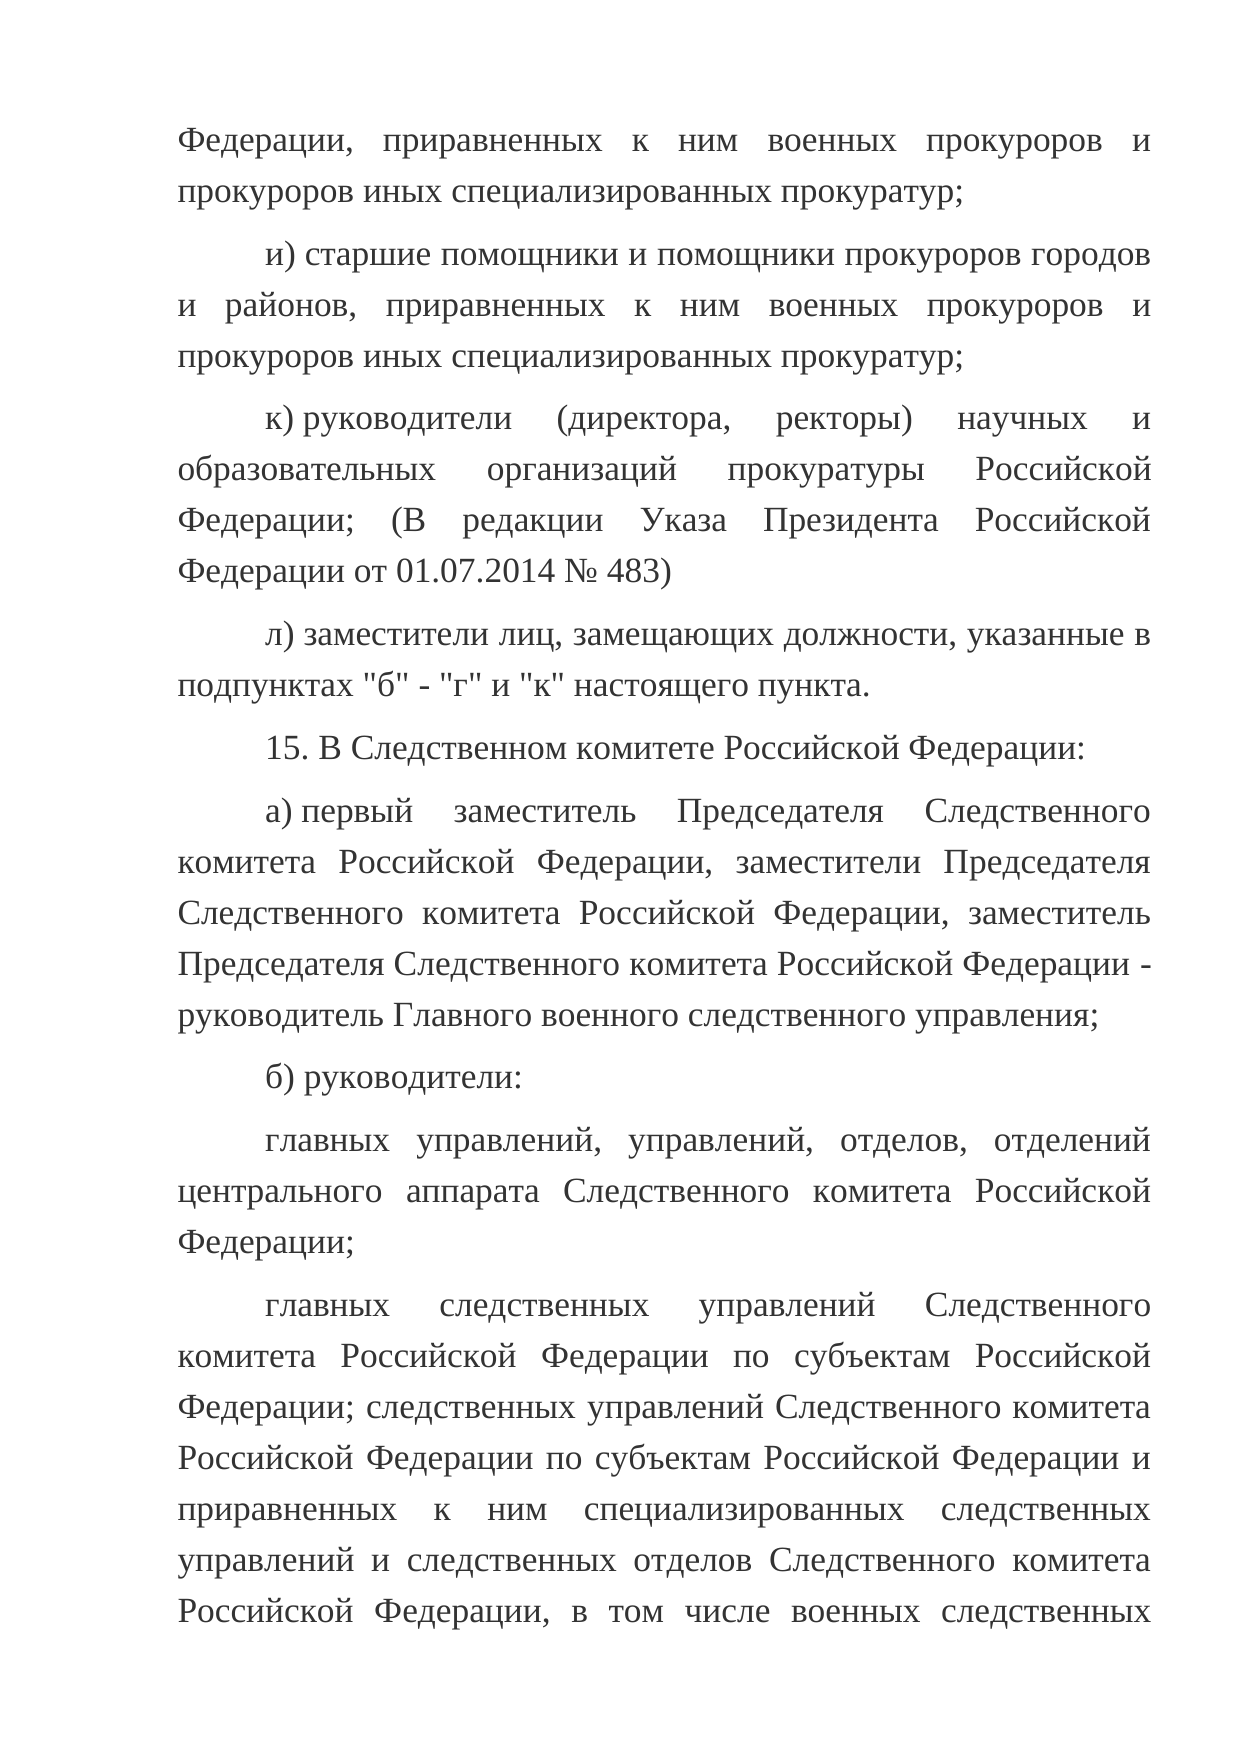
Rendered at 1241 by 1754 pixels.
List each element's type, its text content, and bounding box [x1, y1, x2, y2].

text и) старшие помощники и помощники прокуроров городов и районов, приравненных к ним военных прокуроров и прокуроров иных специализированных прокуратур; [177, 232, 1152, 375]
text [177, 1283, 1152, 1630]
text л) заместители лиц, замещающих должности, указанные в подпунктах "б" - "г" и "к" настоящего пункта. [177, 612, 1152, 704]
text а) первый заместитель Председателя Следственного комитета Российской Федерации, заместители Председателя Следственного комитета Российской Федерации, заместитель Председателя Следственного комитета Российской Федерации - руководитель Главного военного следственного управления; [177, 789, 1152, 1034]
text б) руководители: [177, 1056, 1152, 1097]
text 15. В Следственном комитете Российской Федерации: [177, 726, 1152, 767]
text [177, 118, 1152, 210]
text к) руководители (директора, ректоры) научных и образовательных организаций прокуратуры Российской Федерации; (В редакции Указа Президента Российской Федерации от 01.07.2014 № 483) [177, 397, 1152, 591]
text главных управлений, управлений, отделов, отделений центрального аппарата Следственного комитета Российской Федерации; [177, 1118, 1152, 1261]
